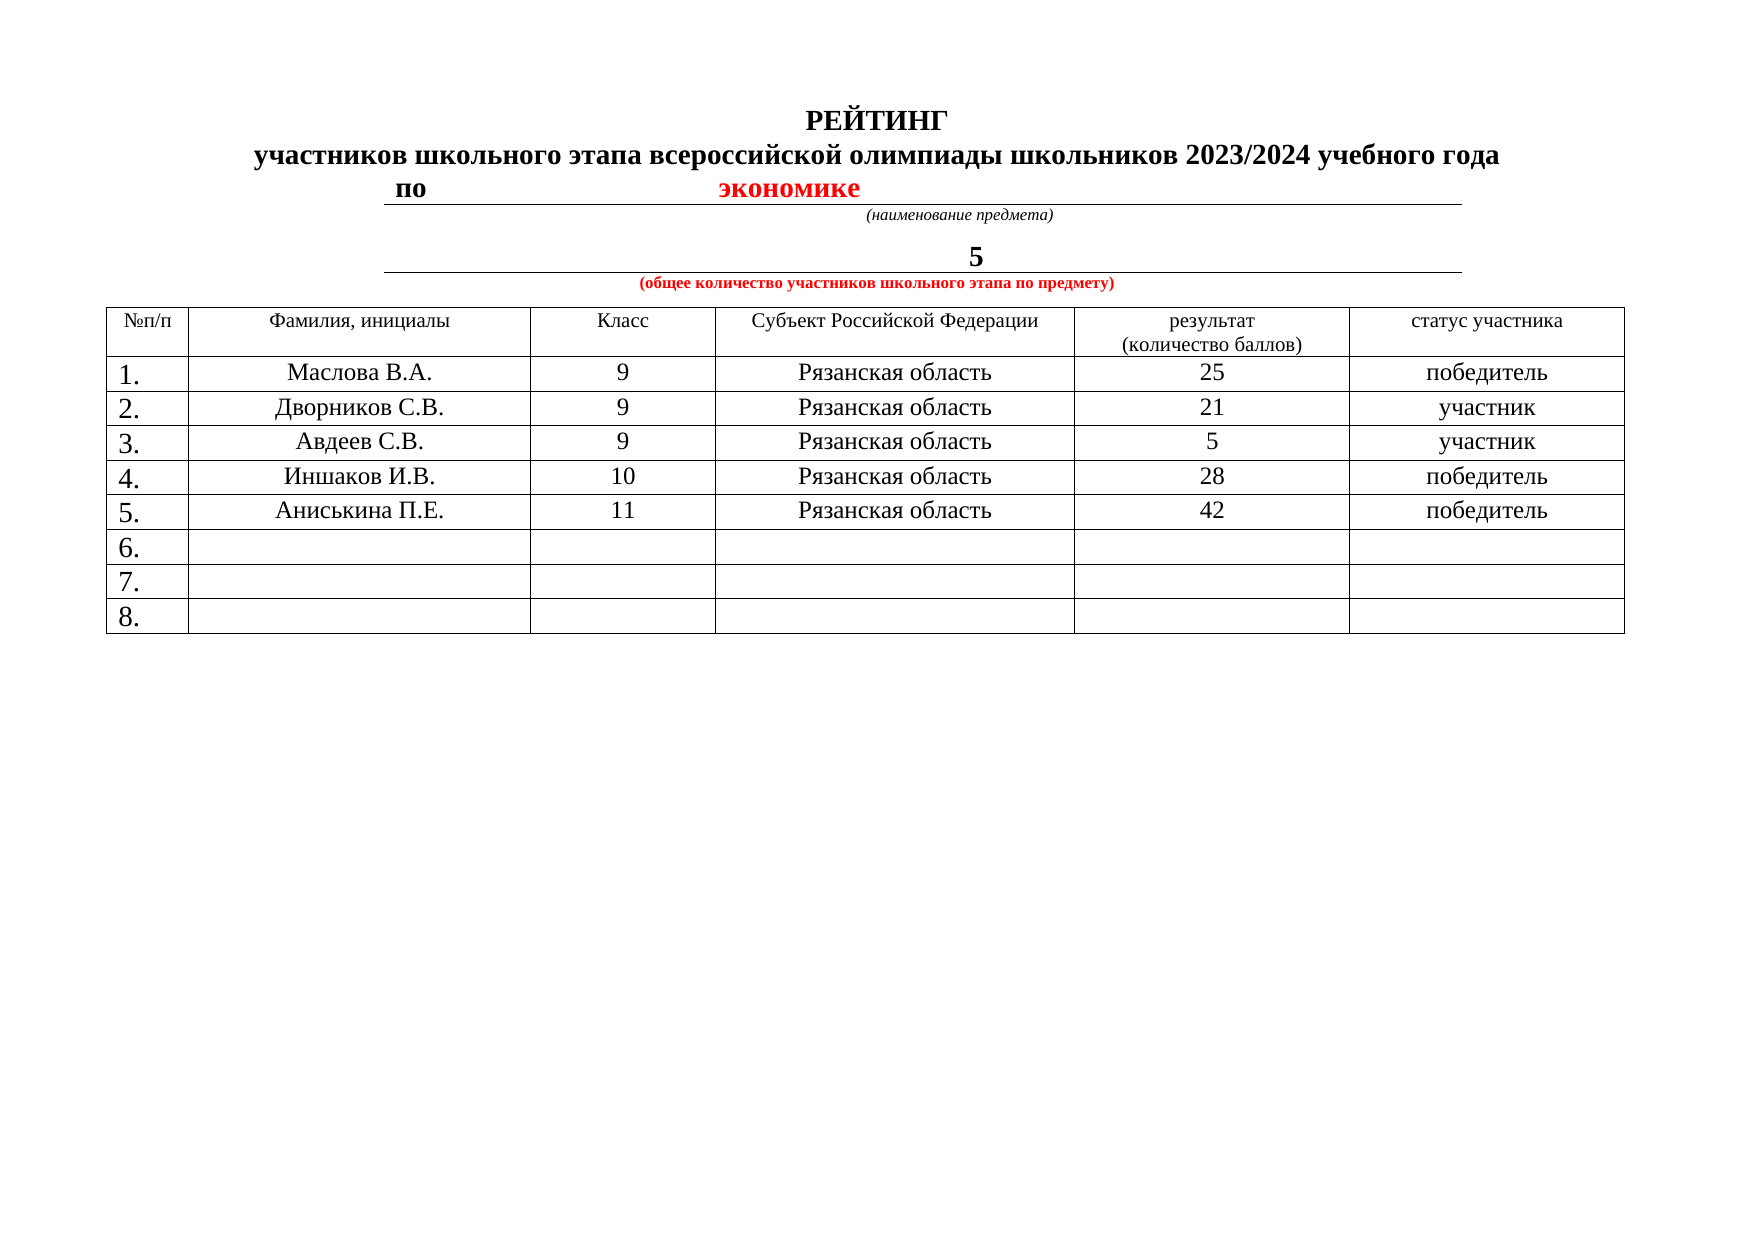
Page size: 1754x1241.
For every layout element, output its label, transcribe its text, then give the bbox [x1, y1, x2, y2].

table_header Класс [531, 308, 715, 356]
table_cell 10 [531, 461, 715, 494]
table_cell [1075, 565, 1349, 598]
table_cell Авдеев С.В. [189, 426, 530, 460]
table_cell Рязанская область [716, 357, 1074, 391]
text (общее количество участников школьного этапа по предмету) [118, 273, 1636, 307]
table_header Субъект Российской Федерации [716, 308, 1074, 356]
text РЕЙТИНГ [118, 103, 1636, 137]
table_cell Маслова В.А. [189, 357, 530, 391]
table_cell [1350, 565, 1624, 598]
table_cell [716, 565, 1074, 598]
table_cell [107, 565, 188, 598]
table_cell (наименование предмета) 5 [384, 205, 1462, 272]
table_cell [1075, 530, 1349, 563]
table_cell Иншаков И.В. [189, 461, 530, 494]
table_header результат (количество баллов) [1075, 308, 1349, 356]
table_cell [107, 530, 188, 563]
table_cell [189, 565, 530, 598]
table_header №п/п [107, 308, 188, 356]
table_cell Аниськина П.Е. [189, 495, 530, 529]
table_cell Рязанская область [716, 392, 1074, 425]
table_cell [531, 599, 715, 633]
table_cell 25 [1075, 357, 1349, 391]
table_cell победитель [1350, 357, 1624, 391]
table_cell 28 [1075, 461, 1349, 494]
table_cell [189, 530, 530, 563]
table_cell участник [1350, 392, 1624, 425]
table_cell [107, 392, 188, 425]
table_cell Рязанская область [716, 495, 1074, 529]
table_cell 9 [531, 357, 715, 391]
table_cell [1350, 530, 1624, 563]
table_cell 5 [1075, 426, 1349, 460]
table_cell [107, 599, 188, 633]
table_cell 9 [531, 426, 715, 460]
table_cell победитель [1350, 495, 1624, 529]
table_cell 9 [531, 392, 715, 425]
table_cell [189, 599, 530, 633]
table_header по экономике [384, 171, 1462, 204]
text участников школьного этапа всероссийской олимпиады школьников 2023/2024 учебного года [118, 137, 1636, 171]
table_cell [716, 599, 1074, 633]
table_cell участник [1350, 426, 1624, 460]
table_cell [716, 530, 1074, 563]
table_cell [531, 565, 715, 598]
table_cell [1350, 599, 1624, 633]
table_cell [107, 495, 188, 529]
table_cell победитель [1350, 461, 1624, 494]
table_cell [107, 426, 188, 460]
table_cell [107, 461, 188, 494]
table_cell [1075, 599, 1349, 633]
table_cell Дворников С.В. [189, 392, 530, 425]
table_cell Рязанская область [716, 426, 1074, 460]
table_cell [531, 530, 715, 563]
table_cell 21 [1075, 392, 1349, 425]
table_header Фамилия, инициалы [189, 308, 530, 356]
table_cell 11 [531, 495, 715, 529]
table_cell Рязанская область [716, 461, 1074, 494]
table_cell [107, 357, 188, 391]
table_cell 42 [1075, 495, 1349, 529]
table_header статус участника [1350, 308, 1624, 356]
